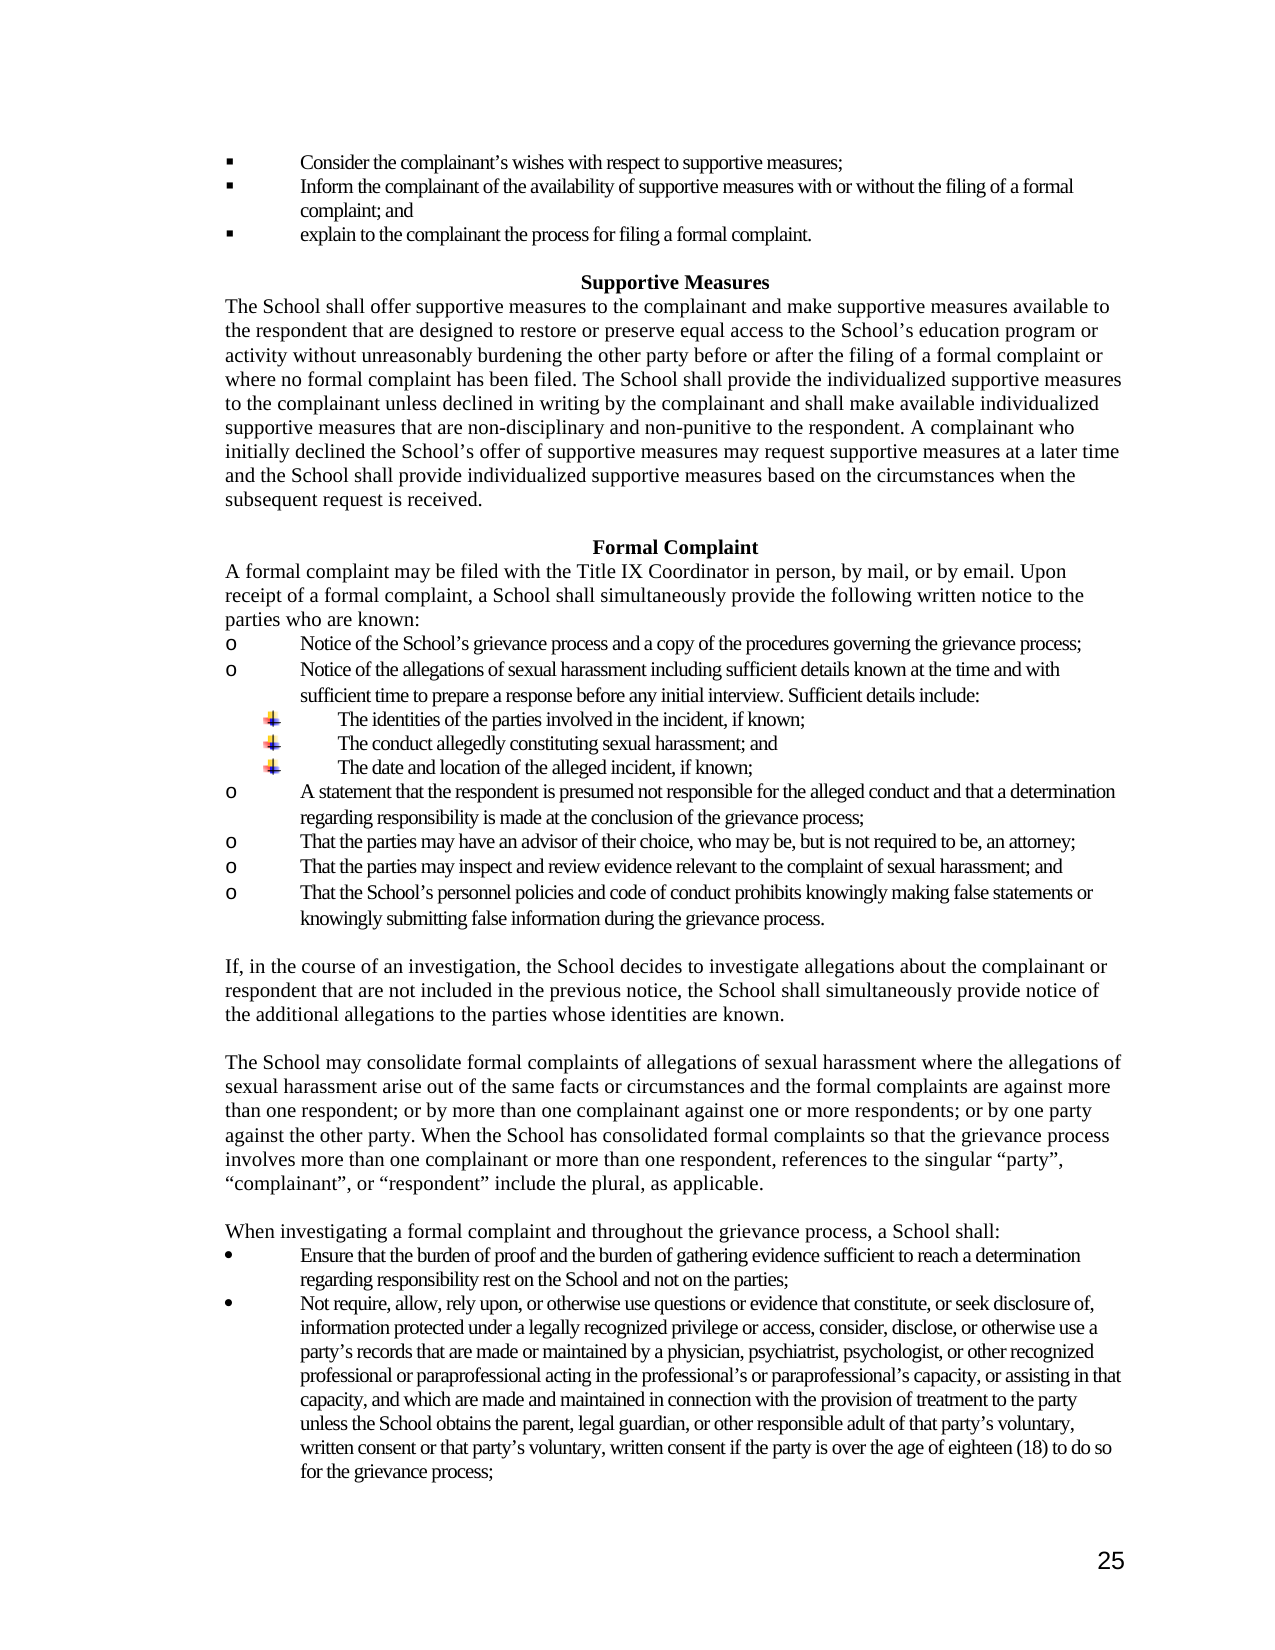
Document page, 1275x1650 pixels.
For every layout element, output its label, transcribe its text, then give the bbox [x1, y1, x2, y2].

text Supportive Measures [225, 270, 1125, 294]
picture [263, 709, 281, 727]
list The date and location of the alleged incident, if known; [262, 755, 1125, 779]
text Formal Complaint [225, 535, 1125, 559]
list The conduct allegedly constituting sexual harassment; and [262, 731, 1125, 755]
list Notice of the allegations of sexual harassment including sufficient details known at the time and with sufficient time to prepare a response before any initial interview. Sufficient details include: [225, 657, 1125, 707]
list Ensure that the burden of proof and the burden of gathering evidence sufficient to reach a determination regarding responsibility rest on the School and not on the parties; [225, 1243, 1125, 1291]
text If, in the course of an investigation, the School decides to investigate allegations about the complainant or respondent that are not included in the previous notice, the School shall simultaneously provide notice of the additional allegations to the parties whose identities are known. [225, 954, 1125, 1026]
list explain to the complainant the process for filing a formal complaint. [225, 222, 1125, 246]
picture [263, 757, 281, 775]
text The School shall offer supportive measures to the complainant and make supportive measures available to the respondent that are designed to restore or preserve equal access to the School’s education program or activity without unreasonably burdening the other party before or after the filing of a formal complaint or where no formal complaint has been filed. The School shall provide the individualized supportive measures to the complainant unless declined in writing by the complainant and shall make available individualized supportive measures that are non-disciplinary and non-punitive to the respondent. A complainant who initially declined the School’s offer of supportive measures may request supportive measures at a later time and the School shall provide individualized supportive measures based on the circumstances when the subsequent request is received. [225, 294, 1125, 511]
list Consider the complainant’s wishes with respect to supportive measures; [225, 150, 1125, 174]
text A formal complaint may be filed with the Title IX Coordinator in person, by mail, or by email. Upon receipt of a formal complaint, a School shall simultaneously provide the following written notice to the parties who are known: [225, 559, 1125, 631]
list That the parties may inspect and review evidence relevant to the complaint of sexual harassment; and [225, 854, 1125, 880]
text The School may consolidate formal complaints of allegations of sexual harassment where the allegations of sexual harassment arise out of the same facts or circumstances and the formal complaints are against more than one respondent; or by more than one complainant against one or more respondents; or by one party against the other party. When the School has consolidated formal complaints so that the grievance process involves more than one complainant or more than one respondent, references to the singular “party”, “complainant”, or “respondent” include the plural, as applicable. [225, 1050, 1125, 1195]
list Not require, allow, rely upon, or otherwise use questions or evidence that constitute, or seek disclosure of, information protected under a legally recognized privilege or access, consider, disclose, or otherwise use a party’s records that are made or maintained by a physician, psychiatrist, psychologist, or other recognized professional or paraprofessional acting in the professional’s or paraprofessional’s capacity, or assisting in that capacity, and which are made and maintained in connection with the provision of treatment to the party unless the School obtains the parent, legal guardian, or other responsible adult of that party’s voluntary, written consent or that party’s voluntary, written consent if the party is over the age of eighteen (18) to do so for the grievance process; [225, 1291, 1125, 1483]
list That the School’s personnel policies and code of conduct prohibits knowingly making false statements or knowingly submitting false information during the grievance process. [225, 880, 1125, 930]
list A statement that the respondent is presumed not responsible for the alleged conduct and that a determination regarding responsibility is made at the conclusion of the grievance process; [225, 779, 1125, 829]
list Notice of the School’s grievance process and a copy of the procedures governing the grievance process; [225, 631, 1125, 657]
list The identities of the parties involved in the incident, if known; [262, 707, 1125, 731]
text When investigating a formal complaint and throughout the grievance process, a School shall: [225, 1219, 1125, 1243]
list Inform the complainant of the availability of supportive measures with or without the filing of a formal complaint; and [225, 174, 1125, 222]
picture [263, 733, 281, 751]
list That the parties may have an advisor of their choice, who may be, but is not required to be, an attorney; [225, 829, 1125, 854]
